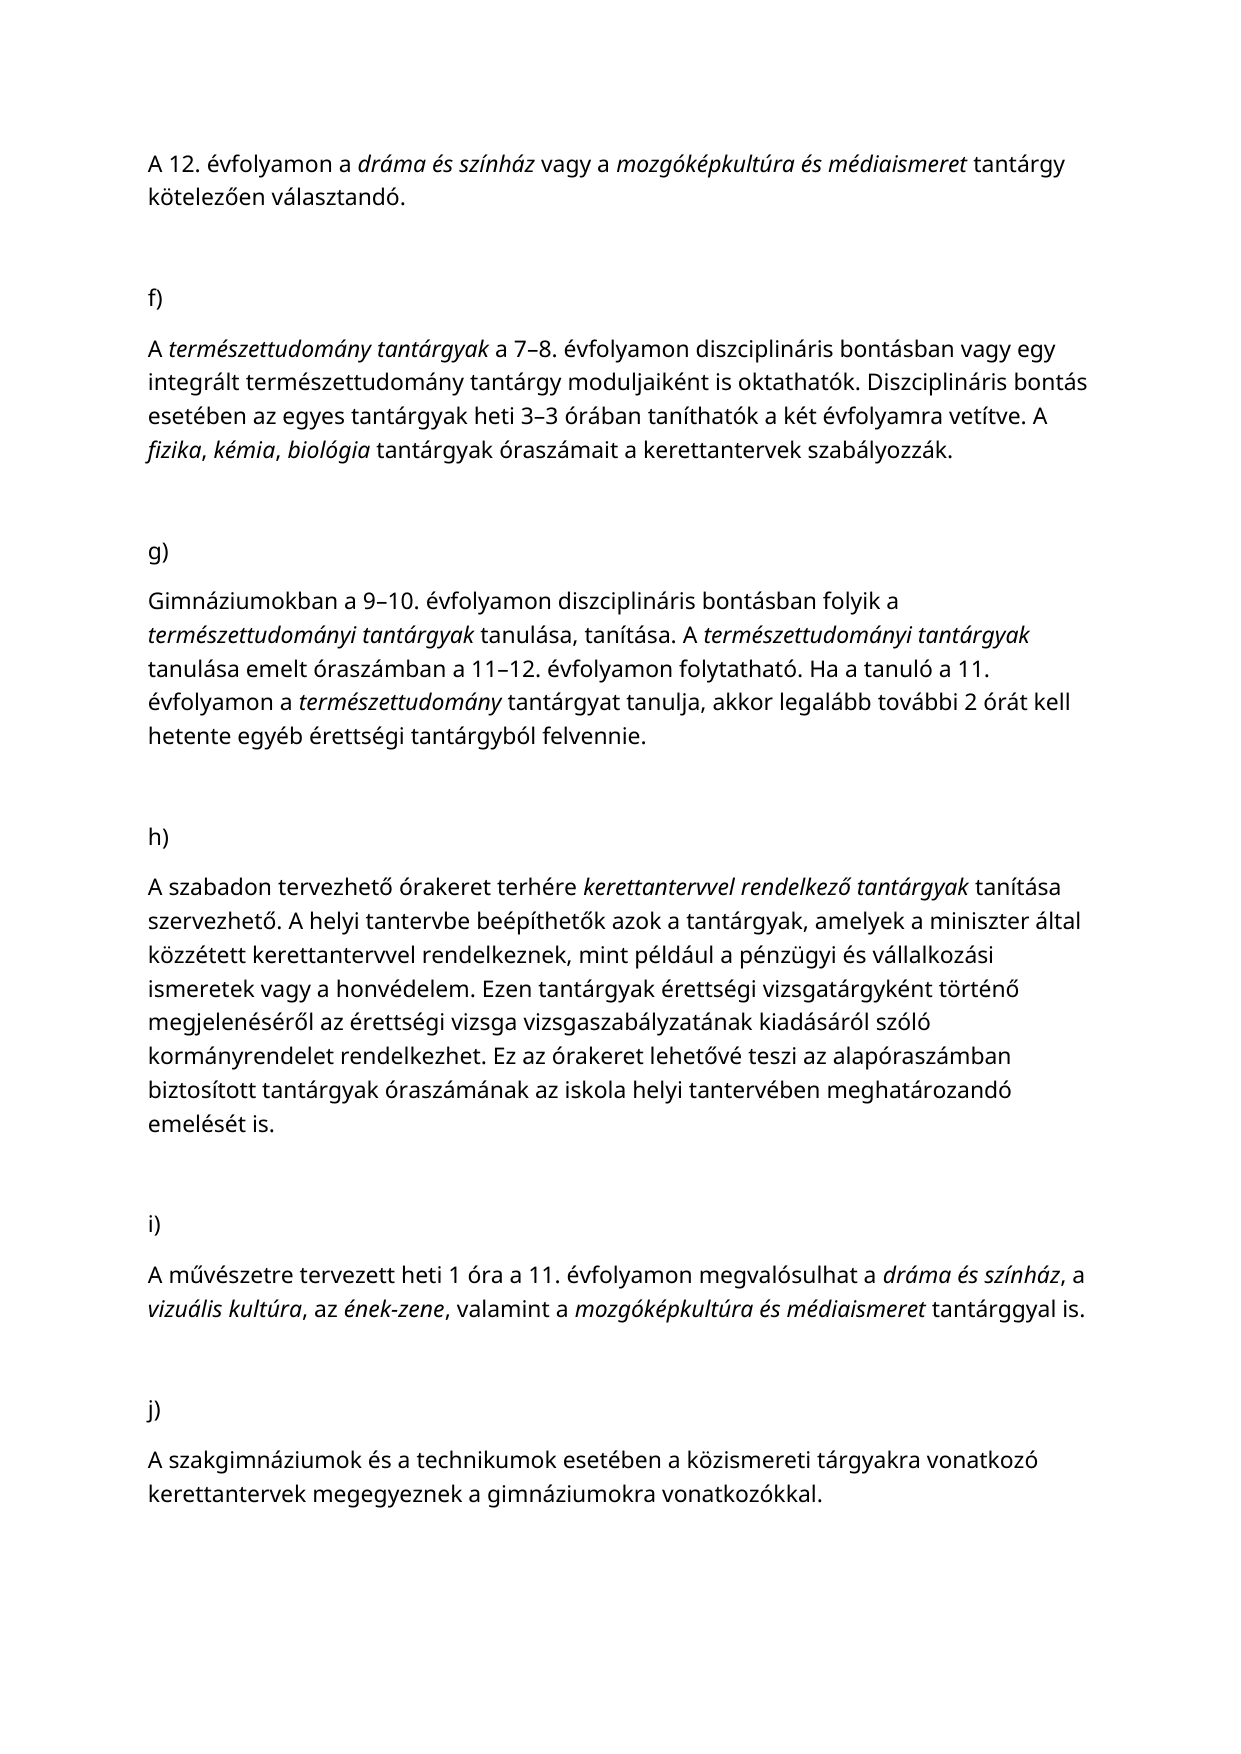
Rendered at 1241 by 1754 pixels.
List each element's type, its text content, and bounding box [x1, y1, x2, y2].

text g) [148, 535, 1093, 566]
text h) [148, 821, 1093, 852]
text A természettudomány tantárgyak a 7–8. évfolyamon diszciplináris bontásban vagy egy integrált természettudomány tantárgy moduljaiként is oktathatók. Diszciplináris bontás esetében az egyes tantárgyak heti 3–3 órában taníthatók a két évfolyamra vetítve. A fizika, kémia, biológia tantárgyak óraszámait a kerettantervek szabályozzák. [148, 333, 1093, 465]
text A művészetre tervezett heti 1 óra a 11. évfolyamon megvalósulhat a dráma és színház, a vizuális kultúra, az ének-zene, valamint a mozgóképkultúra és médiaismeret tantárggyal is. [148, 1259, 1093, 1324]
text f) [148, 282, 1093, 313]
text j) [148, 1393, 1093, 1425]
text A 12. évfolyamon a dráma és színház vagy a mozgóképkultúra és médiaismeret tantárgy kötelezően választandó. [148, 148, 1093, 213]
text Gimnáziumokban a 9–10. évfolyamon diszciplináris bontásban folyik a természettudományi tantárgyak tanulása, tanítása. A természettudományi tantárgyak tanulása emelt óraszámban a 11–12. évfolyamon folytatható. Ha a tanuló a 11. évfolyamon a természettudomány tantárgyat tanulja, akkor legalább további 2 órát kell hetente egyéb érettségi tantárgyból felvennie. [148, 585, 1093, 751]
text A szabadon tervezhető órakeret terhére kerettantervvel rendelkező tantárgyak tanítása szervezhető. A helyi tantervbe beépíthetők azok a tantárgyak, amelyek a miniszter által közzétett kerettantervvel rendelkeznek, mint például a pénzügyi és vállalkozási ismeretek vagy a honvédelem. Ezen tantárgyak érettségi vizsgatárgyként történő megjelenéséről az érettségi vizsga vizsgaszabályzatának kiadásáról szóló kormányrendelet rendelkezhet. Ez az órakeret lehetővé teszi az alapóraszámban biztosított tantárgyak óraszámának az iskola helyi tantervében meghatározandó emelését is. [148, 871, 1093, 1139]
text i) [148, 1208, 1093, 1240]
text A szakgimnáziumok és a technikumok esetében a közismereti tárgyakra vonatkozó kerettantervek megegyeznek a gimnáziumokra vonatkozókkal. [148, 1444, 1093, 1509]
